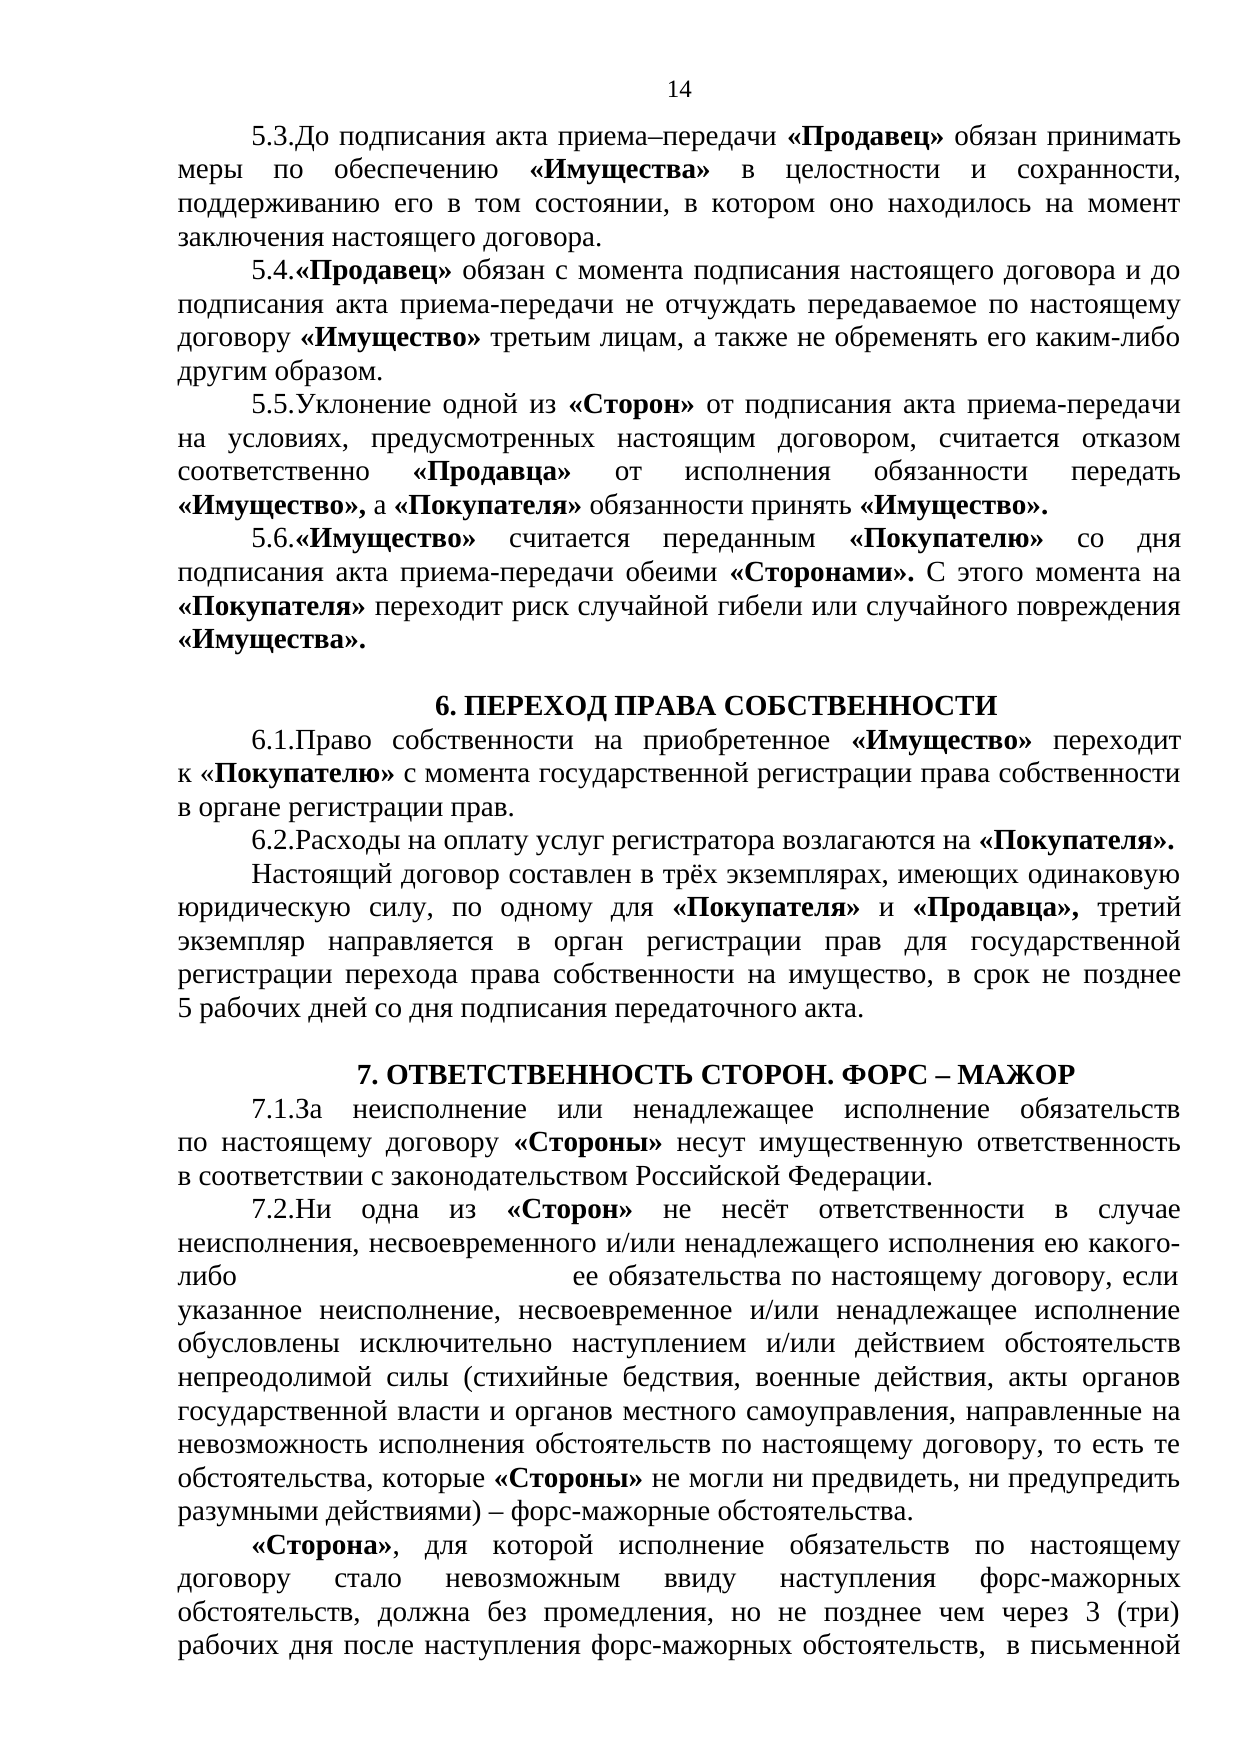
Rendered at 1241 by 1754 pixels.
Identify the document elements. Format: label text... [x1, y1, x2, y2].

text 7. ОТВЕТСТВЕННОСТЬ СТОРОН. ФОРС – МАЖОР [177, 1057, 1181, 1091]
text 7.1.За неисполнение или ненадлежащее исполнение обязательств по настоящему договору «Стороны» несут имущественную ответственность в соответствии с законодательством Российской Федерации. [177, 1091, 1181, 1191]
text 6. ПЕРЕХОД ПРАВА СОБСТВЕННОСТИ [177, 688, 1181, 722]
text 6.2.Расходы на оплату услуг регистратора возлагаются на «Покупателя». [177, 822, 1181, 856]
text 5.4.«Продавец» обязан с момента подписания настоящего договора и до подписания акта приема-передачи не отчуждать передаваемое по настоящему договору «Имущество» третьим лицам, а также не обременять его каким-либо другим образом. [177, 252, 1181, 386]
text 7.2.Ни одна из «Сторон» не несёт ответственности в случае неисполнения, несвоевременного и/или ненадлежащего исполнения ею какого-либо ее обязательства по настоящему договору, если указанное неисполнение, несвоевременное и/или ненадлежащее исполнение обусловлены исключительно наступлением и/или действием обстоятельств непреодолимой силы (стихийные бедствия, военные действия, акты органов государственной власти и органов местного самоуправления, направленные на невозможность исполнения обстоятельств по настоящему договору, то есть те обстоятельства, которые «Стороны» не могли ни предвидеть, ни предупредить разумными действиями) – форс-мажорные обстоятельства. [177, 1191, 1181, 1527]
text 5.5.Уклонение одной из «Сторон» от подписания акта приема-передачи на условиях, предусмотренных настоящим договором, считается отказом соответственно «Продавца» от исполнения обязанности передать «Имущество», а «Покупателя» обязанности принять «Имущество». [177, 386, 1181, 521]
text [177, 1527, 1181, 1661]
text 6.1.Право собственности на приобретенное «Имущество» переходит к «Покупателю» с момента государственной регистрации права собственности в органе регистрации прав. [177, 722, 1181, 822]
text Настоящий договор составлен в трёх экземплярах, имеющих одинаковую юридическую силу, по одному для «Покупателя» и «Продавца», третий экземпляр направляется в орган регистрации прав для государственной регистрации перехода права собственности на имущество, в срок не позднее 5 рабочих дней со дня подписания передаточного акта. [177, 856, 1181, 1024]
text 5.3.До подписания акта приема–передачи «Продавец» обязан принимать меры по обеспечению «Имущества» в целостности и сохранности, поддерживанию его в том состоянии, в котором оно находилось на момент заключения настоящего договора. [177, 118, 1181, 252]
text 5.6.«Имущество» считается переданным «Покупателю» со дня подписания акта приема-передачи обеими «Сторонами». С этого момента на «Покупателя» переходит риск случайной гибели или случайного повреждения «Имущества». [177, 521, 1181, 655]
